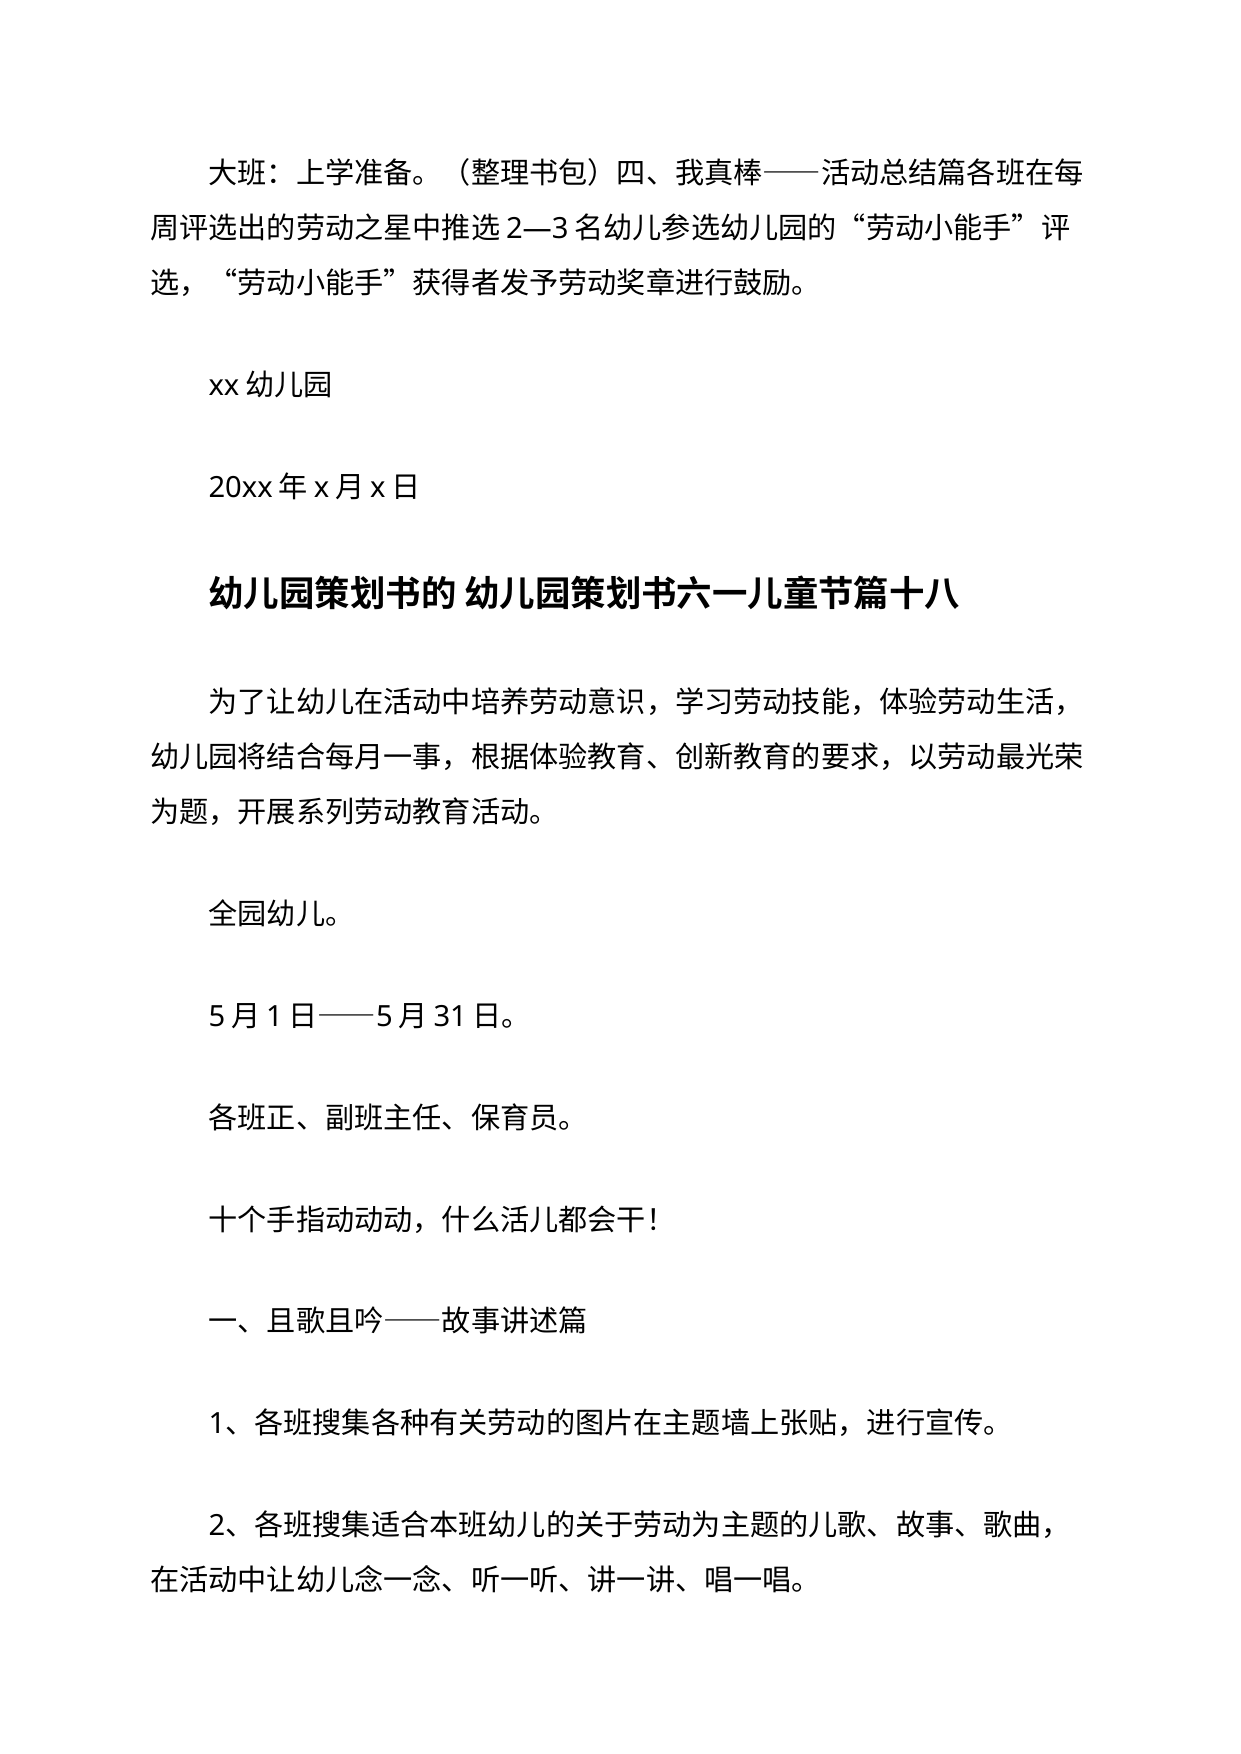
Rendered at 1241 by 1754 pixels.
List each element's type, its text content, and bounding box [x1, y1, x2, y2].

text 为了让幼儿在活动中培养劳动意识，学习劳动技能，体验劳动生活，幼儿园将结合每月一事，根据体验教育、创新教育的要求，以劳动最光荣为题，开展系列劳动教育活动。 [150, 679, 1090, 831]
text 2、各班搜集适合本班幼儿的关于劳动为主题的儿歌、故事、歌曲，在活动中让幼儿念一念、听一听、讲一讲、唱一唱。 [150, 1502, 1090, 1599]
text xx幼儿园 [150, 362, 1090, 404]
text 5月1日——5月31日。 [150, 992, 1090, 1035]
text 各班正、副班主任、保育员。 [150, 1094, 1090, 1137]
text 全园幼儿。 [150, 891, 1090, 933]
text 十个手指动动动，什么活儿都会干！ [150, 1196, 1090, 1238]
text 一、且歌且吟——故事讲述篇 [150, 1298, 1090, 1340]
text 幼儿园策划书的 幼儿园策划书六一儿童节篇十八 [150, 566, 1090, 617]
text 1、各班搜集各种有关劳动的图片在主题墙上张贴，进行宣传。 [150, 1400, 1090, 1442]
text 20xx年x月x日 [150, 464, 1090, 506]
text 大班：上学准备。（整理书包）四、我真棒——活动总结篇各班在每周评选出的劳动之星中推选2—3名幼儿参选幼儿园的“劳动小能手”评选，“劳动小能手”获得者发予劳动奖章进行鼓励。 [150, 150, 1090, 302]
